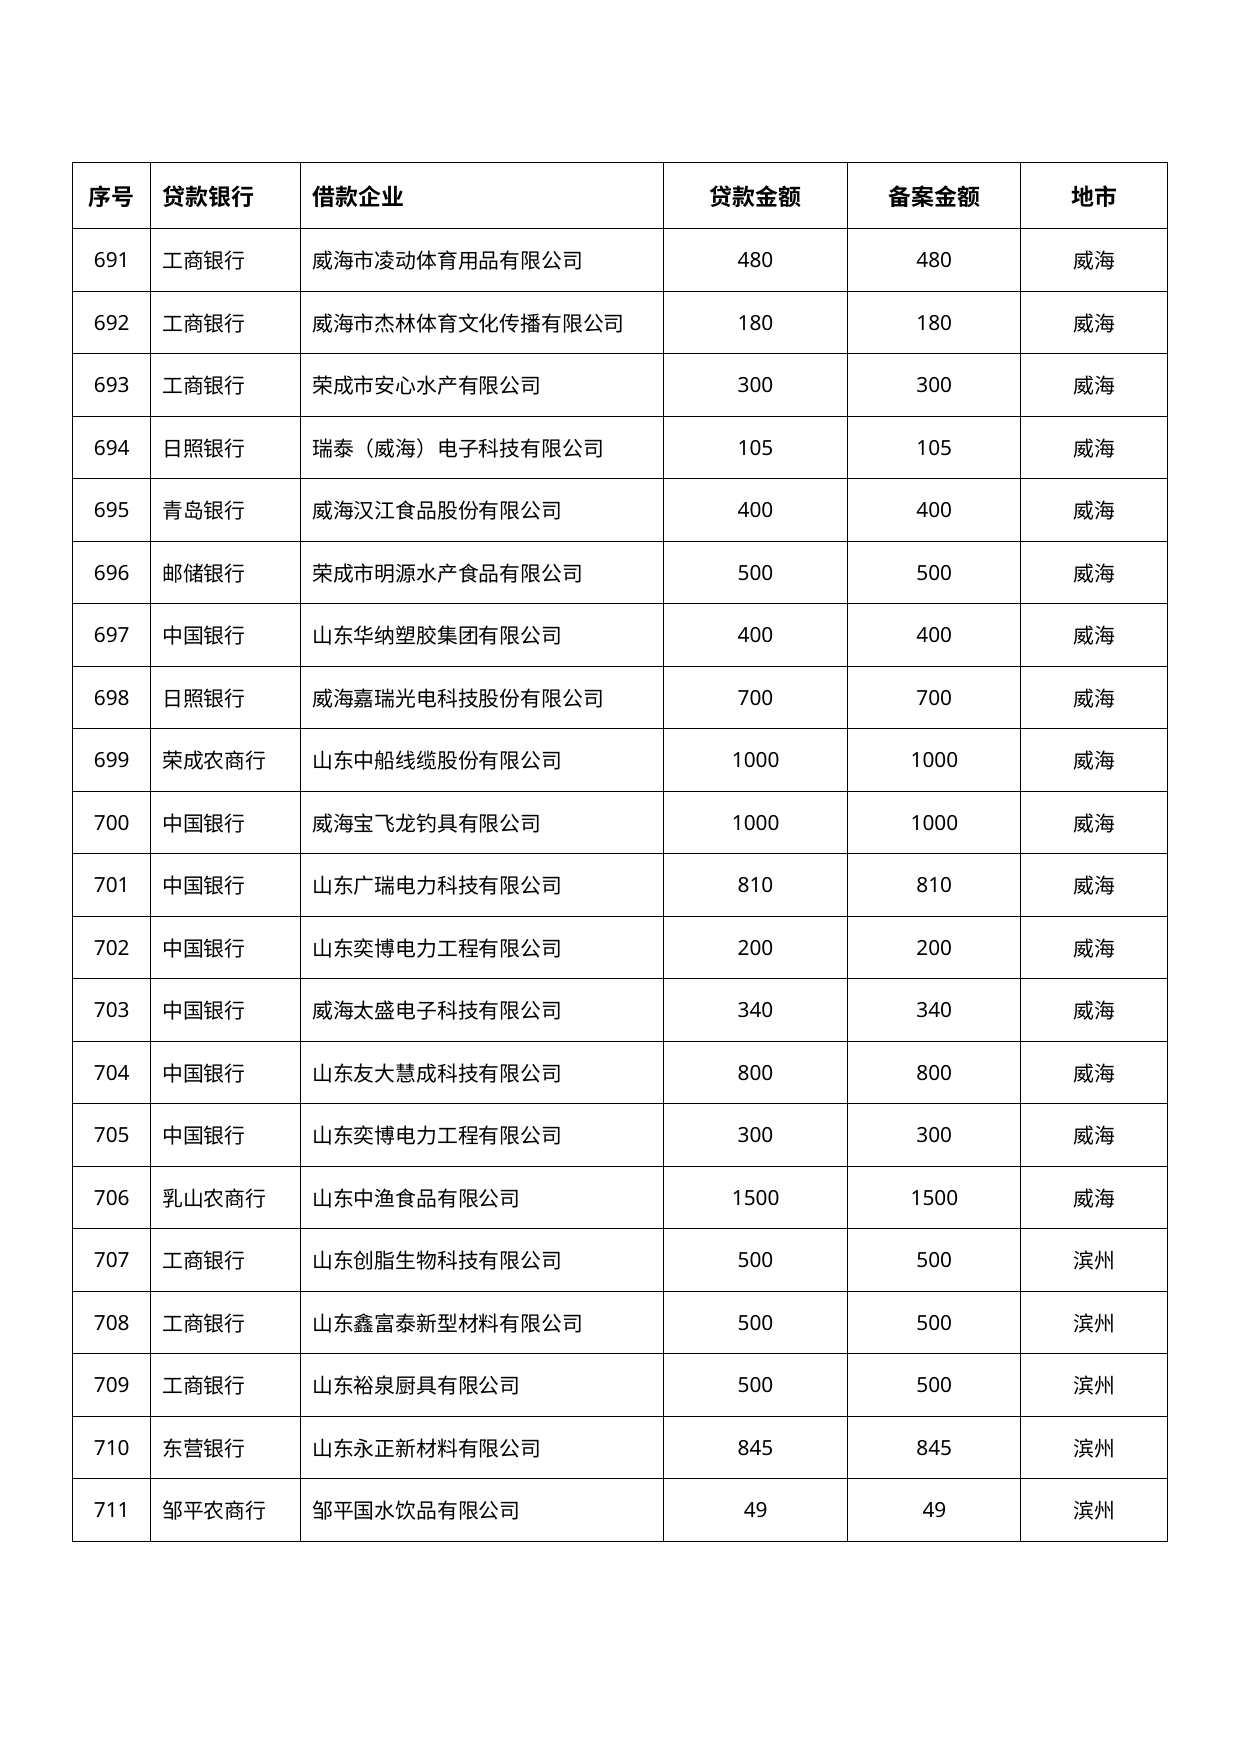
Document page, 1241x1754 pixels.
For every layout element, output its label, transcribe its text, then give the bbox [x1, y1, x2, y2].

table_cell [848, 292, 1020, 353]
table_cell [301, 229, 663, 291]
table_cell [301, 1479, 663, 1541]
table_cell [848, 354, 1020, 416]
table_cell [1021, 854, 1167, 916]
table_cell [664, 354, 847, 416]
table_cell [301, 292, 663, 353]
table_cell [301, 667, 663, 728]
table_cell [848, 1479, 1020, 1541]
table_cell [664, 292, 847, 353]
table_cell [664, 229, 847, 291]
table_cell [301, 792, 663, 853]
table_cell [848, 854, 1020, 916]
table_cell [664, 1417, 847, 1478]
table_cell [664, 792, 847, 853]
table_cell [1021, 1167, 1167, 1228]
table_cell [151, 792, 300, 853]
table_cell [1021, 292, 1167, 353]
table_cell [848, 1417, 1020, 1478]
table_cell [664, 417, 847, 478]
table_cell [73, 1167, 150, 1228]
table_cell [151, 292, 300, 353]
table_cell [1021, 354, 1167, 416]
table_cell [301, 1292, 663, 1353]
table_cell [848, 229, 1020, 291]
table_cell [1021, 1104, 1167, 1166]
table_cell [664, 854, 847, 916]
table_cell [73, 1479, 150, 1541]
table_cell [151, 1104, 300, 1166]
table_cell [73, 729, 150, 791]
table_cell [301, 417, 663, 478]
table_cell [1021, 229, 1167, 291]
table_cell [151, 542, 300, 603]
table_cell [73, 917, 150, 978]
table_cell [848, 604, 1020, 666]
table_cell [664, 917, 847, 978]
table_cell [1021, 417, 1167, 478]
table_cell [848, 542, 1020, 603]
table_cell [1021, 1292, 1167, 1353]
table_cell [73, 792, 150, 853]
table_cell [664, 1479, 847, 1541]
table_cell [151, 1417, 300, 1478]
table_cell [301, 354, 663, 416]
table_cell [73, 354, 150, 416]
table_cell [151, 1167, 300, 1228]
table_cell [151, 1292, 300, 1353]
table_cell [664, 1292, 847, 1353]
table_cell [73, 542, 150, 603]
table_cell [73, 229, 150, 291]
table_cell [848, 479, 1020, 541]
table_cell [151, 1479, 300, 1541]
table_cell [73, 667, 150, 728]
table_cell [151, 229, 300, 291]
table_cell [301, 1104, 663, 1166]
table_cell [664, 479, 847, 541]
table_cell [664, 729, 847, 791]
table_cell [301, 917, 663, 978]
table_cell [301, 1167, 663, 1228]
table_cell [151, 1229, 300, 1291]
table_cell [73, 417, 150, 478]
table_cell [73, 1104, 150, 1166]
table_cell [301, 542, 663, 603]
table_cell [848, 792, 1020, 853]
table_header 序号 [73, 163, 150, 228]
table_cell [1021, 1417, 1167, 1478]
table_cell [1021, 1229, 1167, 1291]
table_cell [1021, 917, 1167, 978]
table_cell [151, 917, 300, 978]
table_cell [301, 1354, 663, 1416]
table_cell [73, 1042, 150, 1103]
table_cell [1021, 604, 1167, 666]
table_header 备案金额 [848, 163, 1020, 228]
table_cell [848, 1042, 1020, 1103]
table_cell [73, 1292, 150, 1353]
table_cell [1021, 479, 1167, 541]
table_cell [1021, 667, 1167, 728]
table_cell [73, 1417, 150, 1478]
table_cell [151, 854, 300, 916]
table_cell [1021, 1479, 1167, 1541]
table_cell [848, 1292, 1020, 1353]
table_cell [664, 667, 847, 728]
table_header 借款企业 [301, 163, 663, 228]
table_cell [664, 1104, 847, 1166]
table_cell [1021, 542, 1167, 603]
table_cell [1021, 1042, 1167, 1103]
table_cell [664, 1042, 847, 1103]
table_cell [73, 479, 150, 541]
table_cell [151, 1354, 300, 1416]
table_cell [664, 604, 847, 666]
table_header 贷款银行 [151, 163, 300, 228]
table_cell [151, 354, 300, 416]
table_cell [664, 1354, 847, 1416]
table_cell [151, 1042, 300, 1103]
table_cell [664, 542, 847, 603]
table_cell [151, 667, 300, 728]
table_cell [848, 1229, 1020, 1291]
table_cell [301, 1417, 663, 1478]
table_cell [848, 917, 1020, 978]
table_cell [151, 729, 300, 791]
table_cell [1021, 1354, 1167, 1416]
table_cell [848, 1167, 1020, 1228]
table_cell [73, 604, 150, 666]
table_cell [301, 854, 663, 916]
table_header 地市 [1021, 163, 1167, 228]
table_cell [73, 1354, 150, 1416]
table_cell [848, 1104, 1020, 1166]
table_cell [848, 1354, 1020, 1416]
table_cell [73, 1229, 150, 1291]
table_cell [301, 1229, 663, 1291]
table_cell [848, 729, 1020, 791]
table_header 贷款金额 [664, 163, 847, 228]
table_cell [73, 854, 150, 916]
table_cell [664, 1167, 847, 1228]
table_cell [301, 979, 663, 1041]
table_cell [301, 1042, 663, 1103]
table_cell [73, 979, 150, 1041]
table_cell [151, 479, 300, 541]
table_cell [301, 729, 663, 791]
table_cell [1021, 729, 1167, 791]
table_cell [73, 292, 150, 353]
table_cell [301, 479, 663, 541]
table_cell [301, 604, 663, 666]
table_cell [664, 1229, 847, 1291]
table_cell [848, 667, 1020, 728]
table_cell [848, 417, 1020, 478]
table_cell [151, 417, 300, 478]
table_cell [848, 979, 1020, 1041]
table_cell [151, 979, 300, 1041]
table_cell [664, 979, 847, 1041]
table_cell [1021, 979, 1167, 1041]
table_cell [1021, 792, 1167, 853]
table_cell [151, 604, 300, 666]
